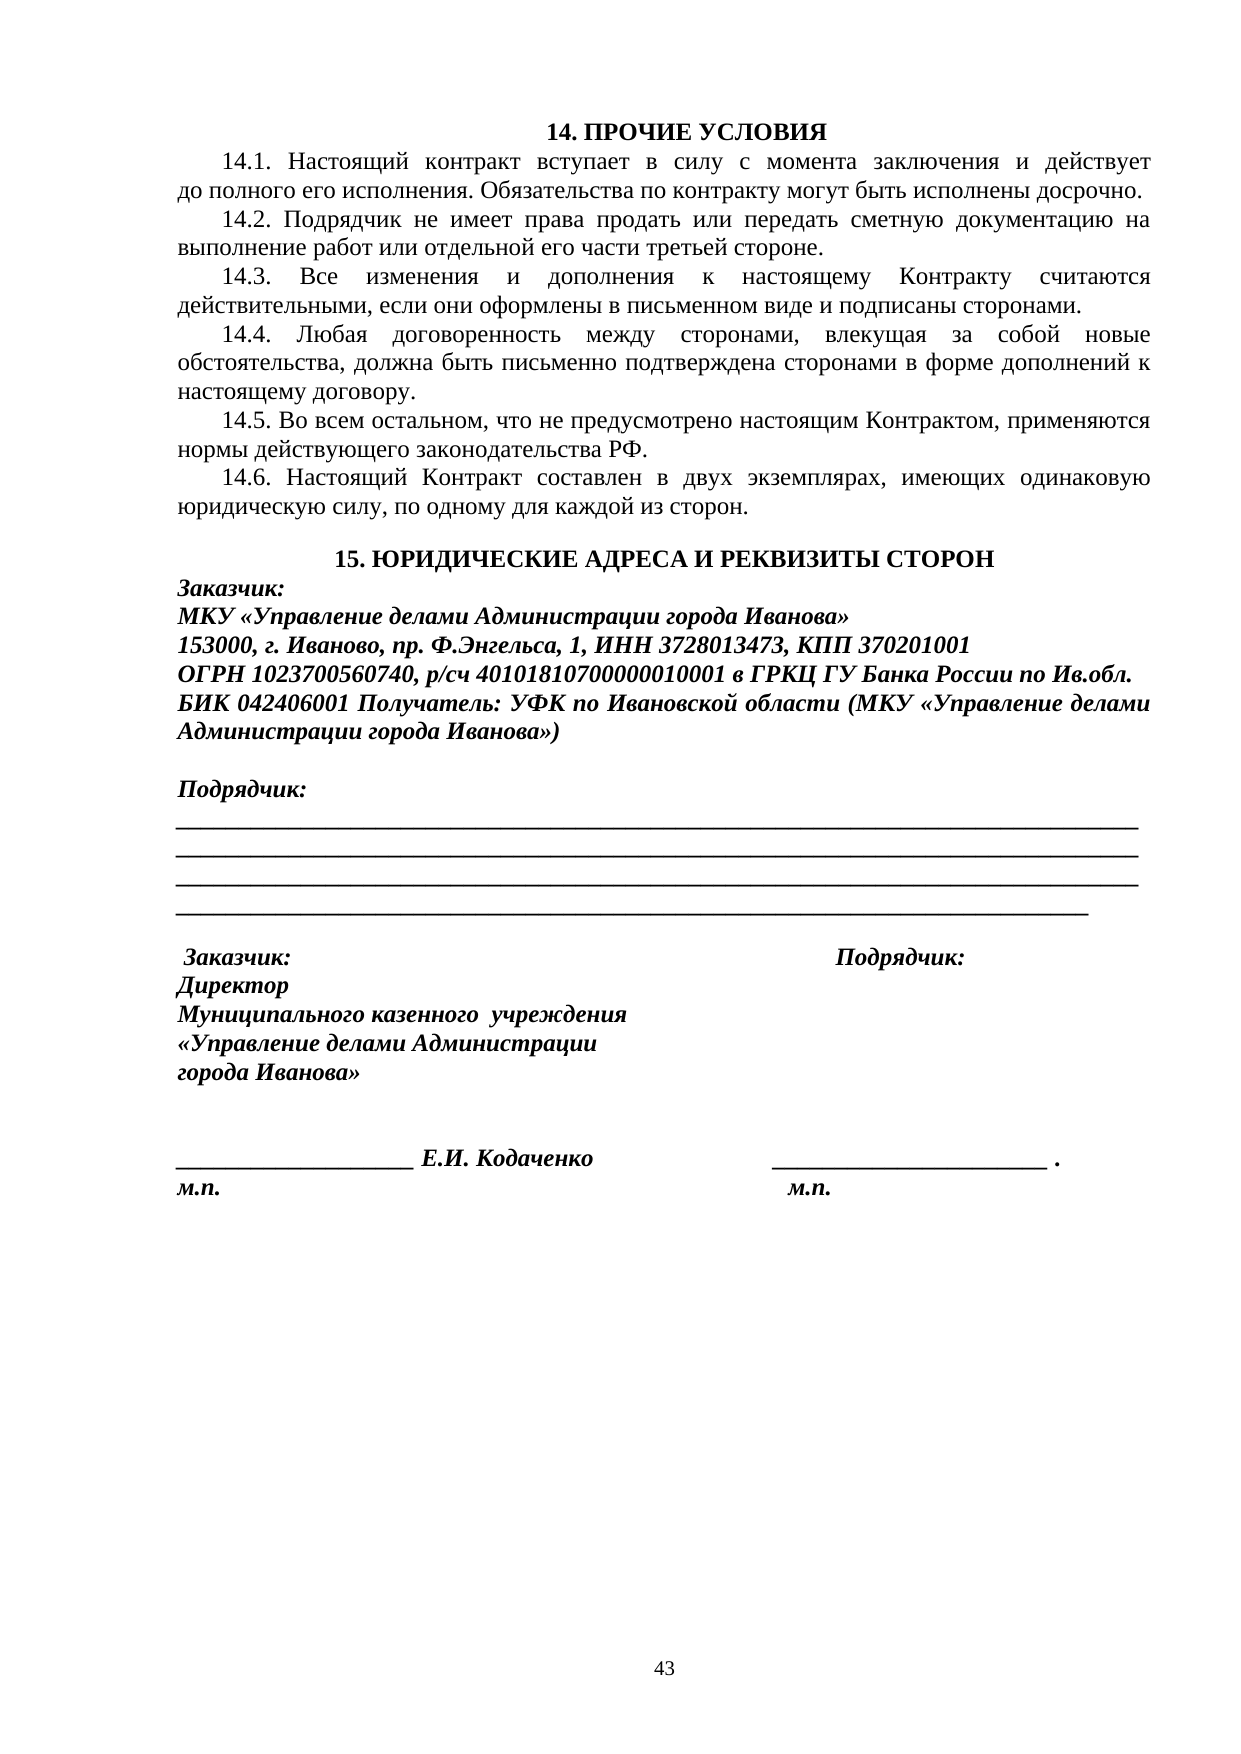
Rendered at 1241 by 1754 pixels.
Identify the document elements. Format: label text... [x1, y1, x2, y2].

text Заказчик: [177, 573, 1152, 601]
text ________________________________________________________________________________________________________________________________________________________________________________________________________________________________________________________________________________________________________________ [177, 803, 1152, 918]
text 14. ПРОЧИЕ УСЛОВИЯ [177, 117, 1152, 146]
text Директор [177, 971, 1152, 999]
text 14.3. Все изменения и дополнения к настоящему Контракту считаются действительными, если они оформлены в письменном виде и подписаны сторонами. [177, 261, 1152, 319]
text 14.2. Подрядчик не имеет права продать или передать сметную документацию на выполнение работ или отдельной его части третьей стороне. [177, 204, 1152, 261]
text 14.1. Настоящий контракт вступает в силу с момента заключения и действует до полного его исполнения. Обязательства по контракту могут быть исполнены досрочно. [177, 146, 1152, 204]
text . Иваново, пр. Ф.Энгельса, 1, ИНН 3728013473, КПП 370201001 [177, 630, 1152, 659]
text БИК 042406001 Получатель: УФК по Ивановской области (МКУ «Управление делами Администрации города Иванова») [177, 688, 1152, 745]
text Подрядчик: [177, 774, 1152, 803]
text 14.6. Настоящий Контракт составлен в двух экземплярах, имеющих одинаковую юридическую силу, по одному для каждой из сторон. [177, 462, 1152, 520]
text «Управление делами Администрации [177, 1028, 1152, 1057]
text МКУ «Управление делами Администрации города Иванова» [177, 601, 1152, 630]
text ОГРН 1023700560740, р/сч 40101810700000010001 в ГРКЦ ГУ Банка России по Ив.обл. [177, 659, 1152, 688]
text города Иванова» [177, 1057, 1152, 1086]
text Муниципального казенного учреждения [177, 999, 1152, 1028]
text 14.5. Во всем остальном, что не предусмотрено настоящим Контрактом, применяются нормы действующего законодательства РФ. [177, 405, 1152, 462]
text ___________________ Е.И. Кодаченко ______________________ . [177, 1143, 1152, 1172]
text 15. ЮРИДИЧЕСКИЕ АДРЕСА И РЕКВИЗИТЫ СТОРОН [177, 544, 1152, 573]
text 14.4. Любая договоренность между сторонами, влекущая за собой новые обстоятельства, должна быть письменно подтверждена сторонами в форме дополнений к настоящему договору. [177, 319, 1152, 405]
text м.п. м.п. [177, 1172, 1152, 1201]
text Заказчик: Подрядчик: [177, 942, 1152, 971]
